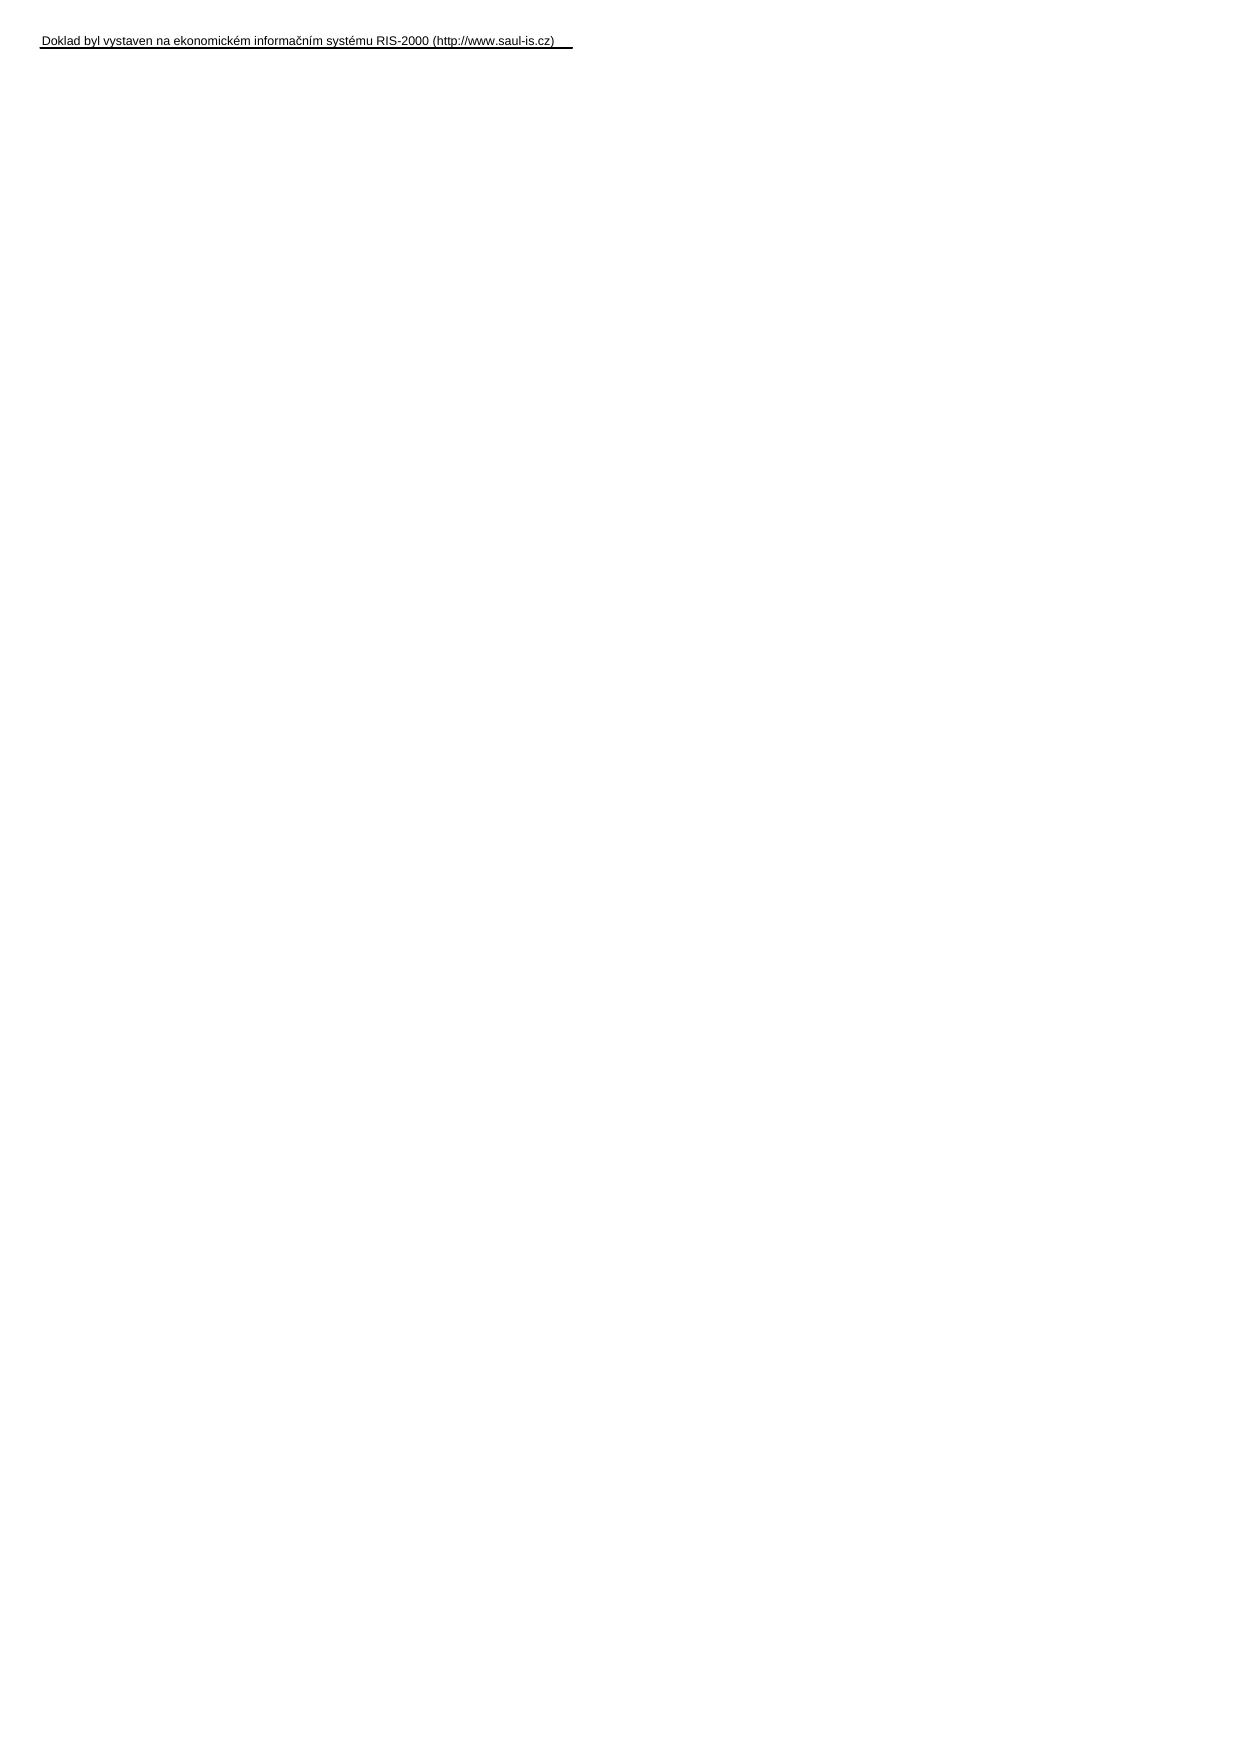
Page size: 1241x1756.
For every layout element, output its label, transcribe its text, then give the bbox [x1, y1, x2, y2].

picture [37, 46, 575, 52]
